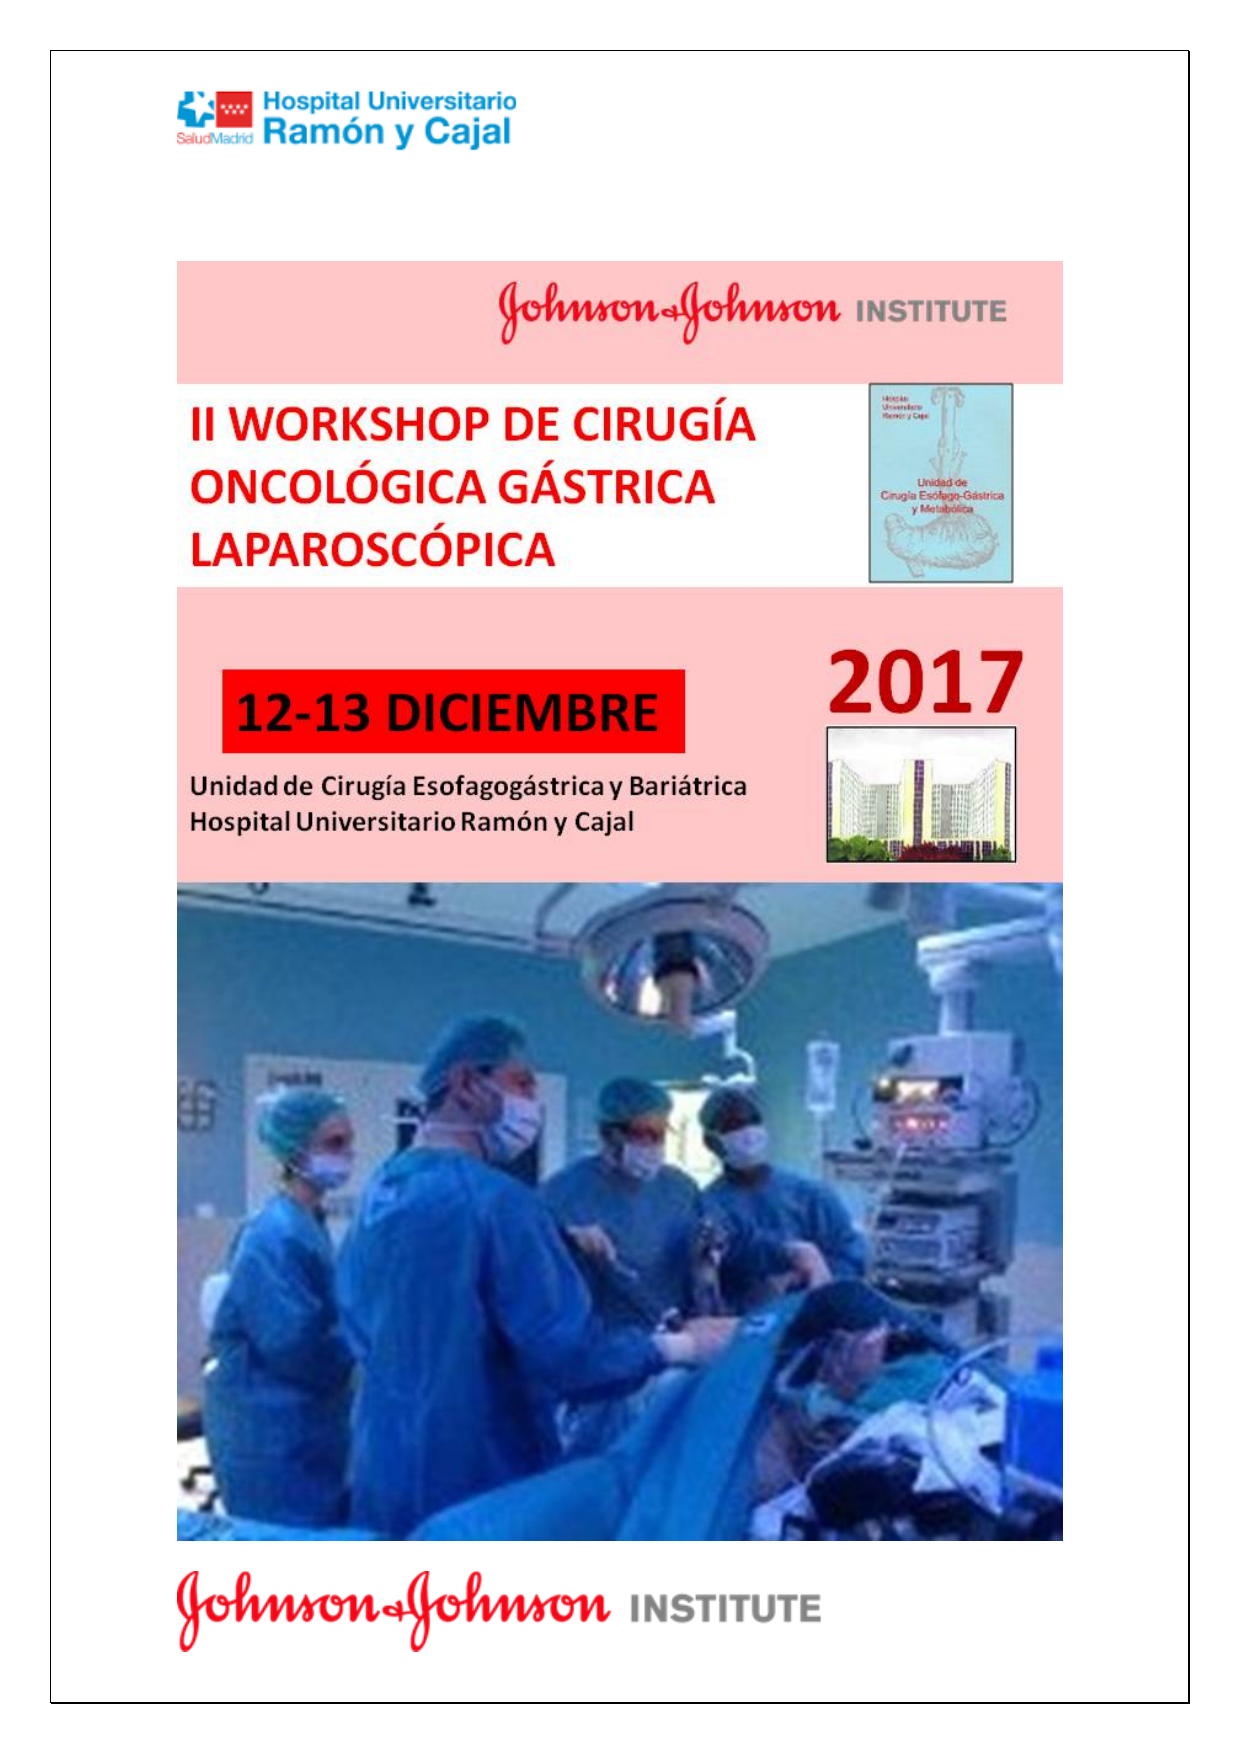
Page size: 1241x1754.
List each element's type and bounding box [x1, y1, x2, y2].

picture [177, 261, 1063, 1541]
picture [177, 1571, 821, 1652]
picture [177, 73, 517, 169]
